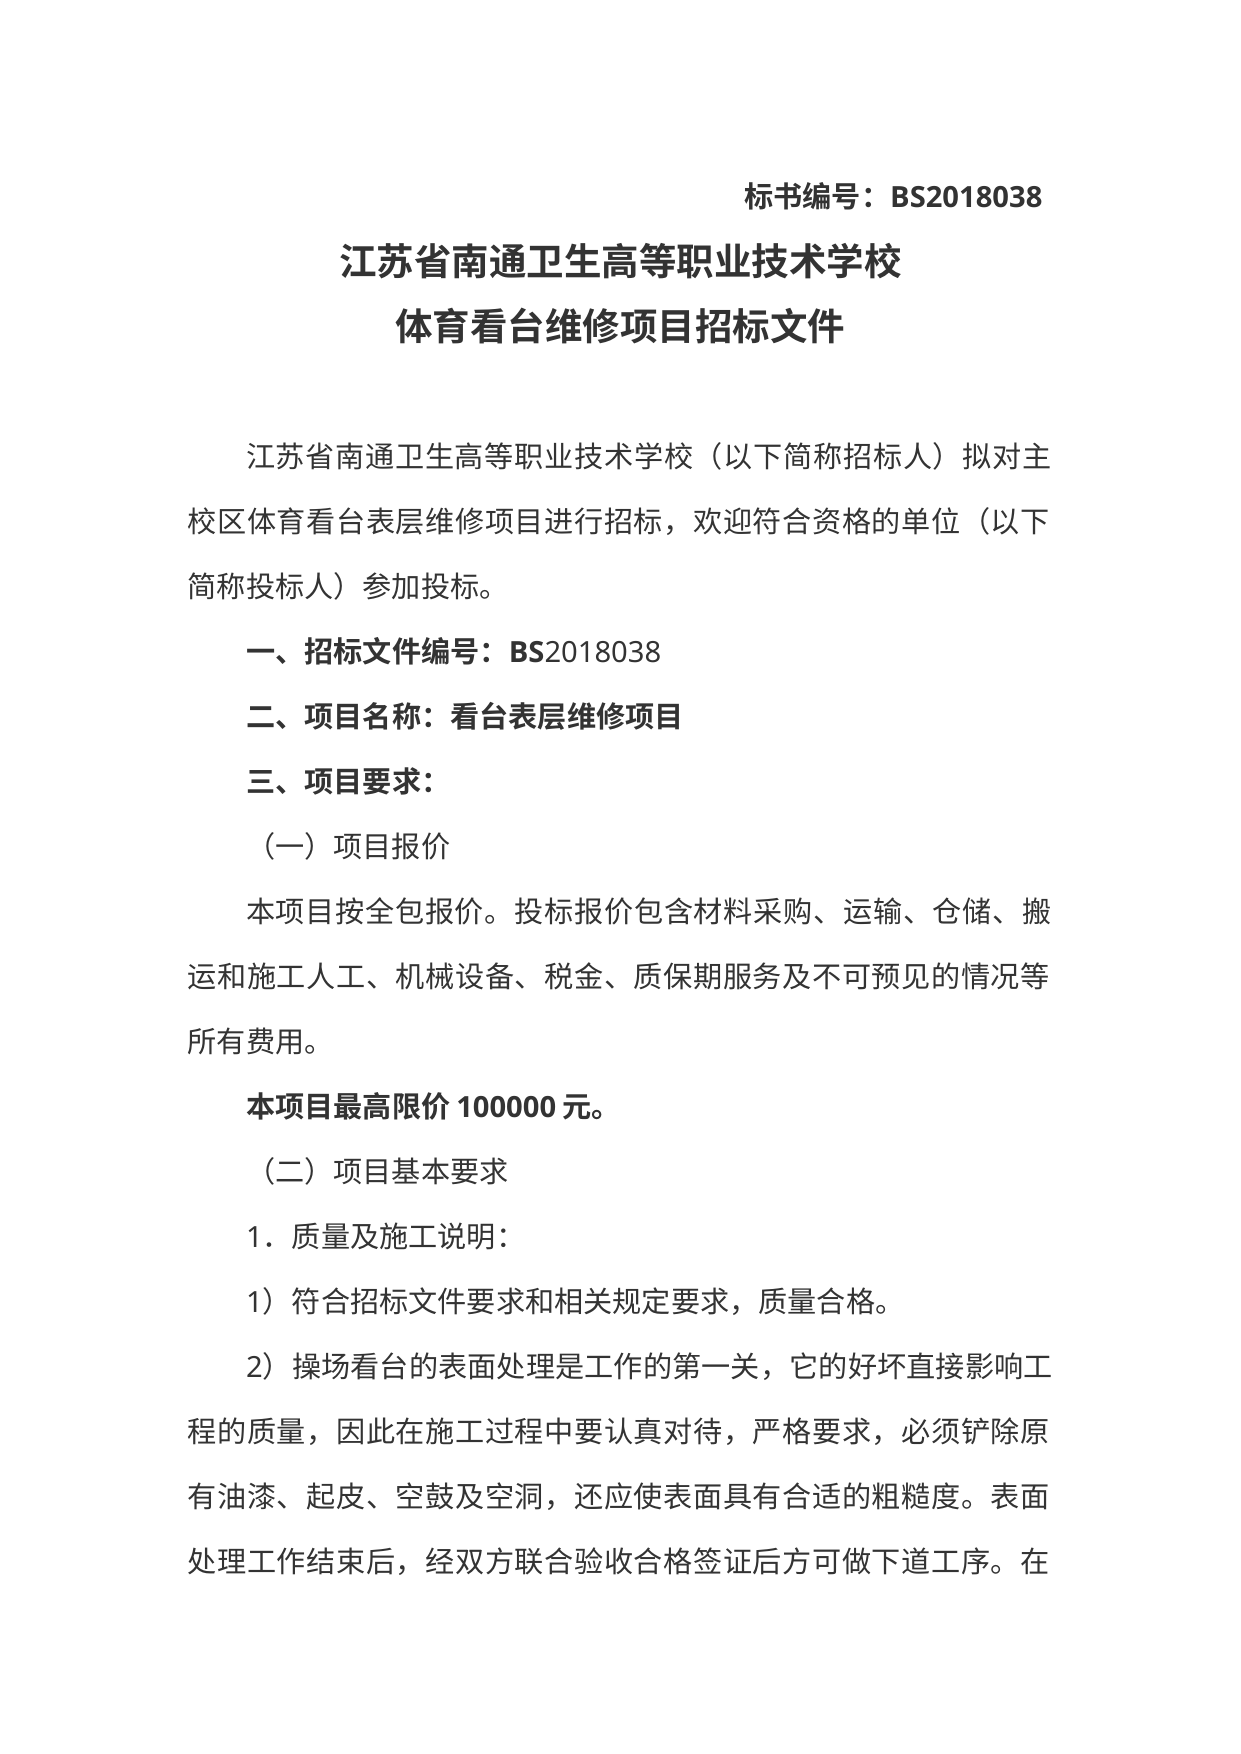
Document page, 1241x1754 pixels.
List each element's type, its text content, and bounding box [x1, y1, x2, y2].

text 江苏省南通卫生高等职业技术学校 [187, 227, 1053, 292]
text 二、项目名称：看台表层维修项目 [187, 682, 1053, 747]
text 本项目按全包报价。投标报价包含材料采购、运输、仓储、搬运和施工人工、机械设备、税金、质保期服务及不可预见的情况等所有费用。 [187, 877, 1053, 1072]
text （二）项目基本要求 [187, 1137, 1053, 1202]
text 本项目最高限价100000元。 [187, 1072, 1053, 1137]
text 1．质量及施工说明： [187, 1202, 1053, 1267]
text 体育看台维修项目招标文件 [187, 292, 1053, 357]
text 1）符合招标文件要求和相关规定要求，质量合格。 [187, 1267, 1053, 1332]
text （一）项目报价 [187, 812, 1053, 877]
text 标书编号：BS2018038 [187, 162, 1053, 227]
text 三、项目要求： [187, 747, 1053, 812]
text 江苏省南通卫生高等职业技术学校（以下简称招标人）拟对主校区体育看台表层维修项目进行招标，欢迎符合资格的单位（以下简称投标人）参加投标。 [187, 422, 1053, 617]
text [187, 1332, 1053, 1592]
text 一、招标文件编号：BS2018038 [187, 617, 1053, 682]
